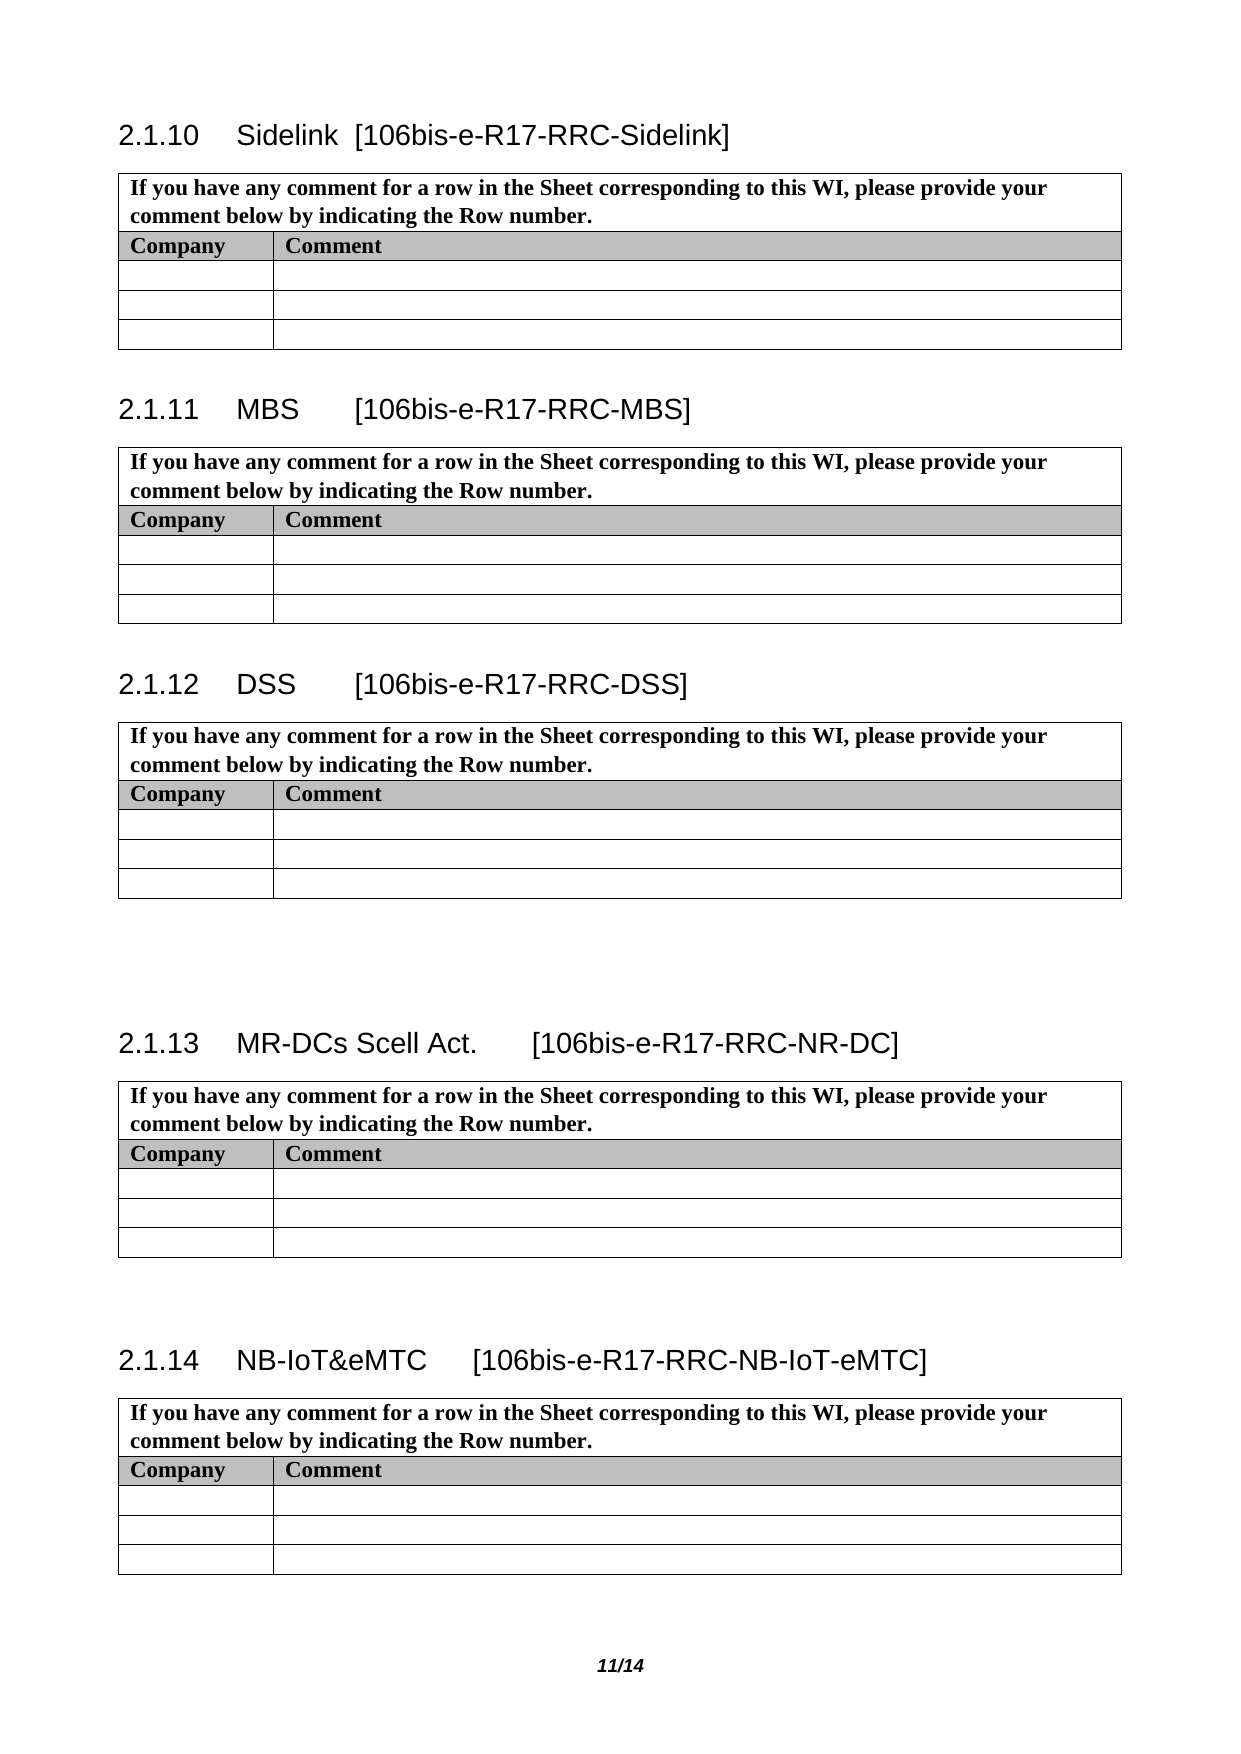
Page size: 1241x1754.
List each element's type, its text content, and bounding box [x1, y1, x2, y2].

table_cell Comment [274, 232, 1121, 260]
table_cell [274, 840, 1121, 868]
table_cell [119, 565, 273, 594]
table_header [119, 174, 1121, 231]
table_cell [274, 1545, 1121, 1573]
table_cell [119, 869, 273, 897]
subtitle 2.1.11 MBS [106bis-e-R17-RRC-MBS] [118, 392, 1122, 426]
table_cell [274, 1169, 1121, 1198]
table_cell [119, 1545, 273, 1573]
table_header If you have any comment for a row in the Sheet corresponding to this WI, please provide your comment below by indicating the Row number. [119, 1082, 1121, 1139]
table_cell [119, 291, 273, 319]
table_header If you have any comment for a row in the Sheet corresponding to this WI, please provide your comment below by indicating the Row number. [119, 448, 1121, 505]
table_cell Comment [274, 1457, 1121, 1485]
table_cell [119, 261, 273, 290]
table_cell [274, 1199, 1121, 1227]
table_cell [119, 1199, 273, 1227]
table_cell [274, 565, 1121, 594]
table_cell [274, 261, 1121, 290]
table_cell [274, 869, 1121, 897]
table_cell [274, 536, 1121, 564]
table_cell [274, 810, 1121, 838]
table_cell [119, 536, 273, 564]
table_cell Company [119, 781, 273, 809]
table_cell [119, 1486, 273, 1514]
table_cell Company [119, 1140, 273, 1168]
table_cell Company [119, 232, 273, 260]
subtitle 2.1.13 MR-DCs Scell Act. [106bis-e-R17-RRC-NR-DC] [118, 1026, 1122, 1059]
subtitle 2.1.12 DSS [106bis-e-R17-RRC-DSS] [118, 667, 1122, 700]
table_cell [274, 1228, 1121, 1257]
table_cell [119, 1516, 273, 1544]
table_cell [274, 1486, 1121, 1514]
table_cell [119, 840, 273, 868]
table_cell [274, 320, 1121, 349]
table_cell [119, 595, 273, 623]
table_cell Comment [274, 781, 1121, 809]
table_cell [119, 1169, 273, 1198]
table_cell [119, 320, 273, 349]
table_cell Comment [274, 1140, 1121, 1168]
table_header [119, 1399, 1121, 1456]
table_header If you have any comment for a row in the Sheet corresponding to this WI, please provide your comment below by indicating the Row number. [119, 723, 1121, 779]
table_cell [119, 810, 273, 838]
table_cell Comment [274, 506, 1121, 535]
table_cell [274, 1516, 1121, 1544]
table_cell [274, 291, 1121, 319]
table_cell [119, 1228, 273, 1257]
table_cell [274, 595, 1121, 623]
subtitle 2.1.10 Sidelink [106bis-e-R17-RRC-Sidelink] [118, 118, 1122, 152]
subtitle 2.1.14 NB-IoT&eMTC [106bis-e-R17-RRC-NB-IoT-eMTC] [118, 1343, 1122, 1376]
table_cell Company [119, 506, 273, 535]
table_cell Company [119, 1457, 273, 1485]
